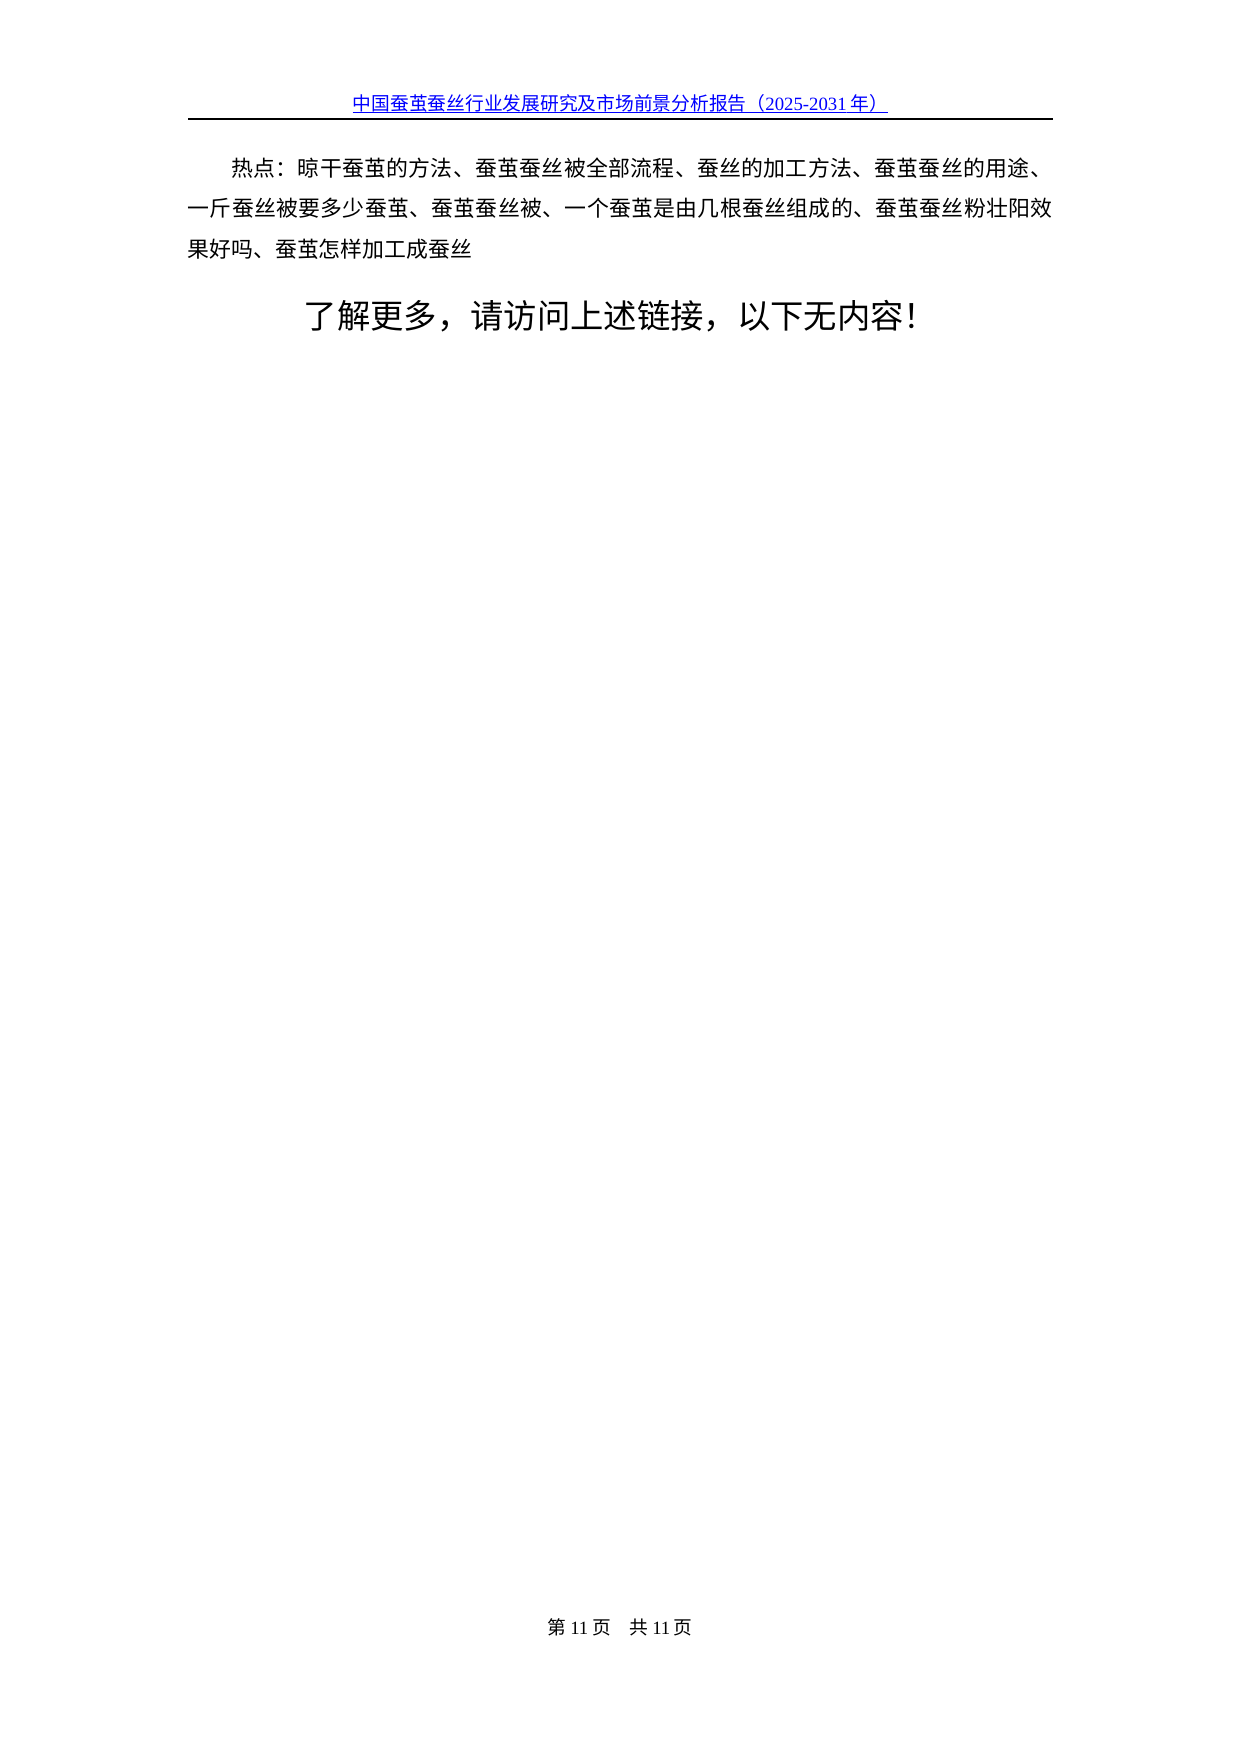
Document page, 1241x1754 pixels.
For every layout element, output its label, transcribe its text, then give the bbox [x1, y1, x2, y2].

text 热点：晾干蚕茧的方法、蚕茧蚕丝被全部流程、蚕丝的加工方法、蚕茧蚕丝的用途、一斤蚕丝被要多少蚕茧、蚕茧蚕丝被、一个蚕茧是由几根蚕丝组成的、蚕茧蚕丝粉壮阳效果好吗、蚕茧怎样加工成蚕丝 [187, 150, 1053, 264]
title 了解更多，请访问上述链接，以下无内容！ [187, 282, 1053, 347]
